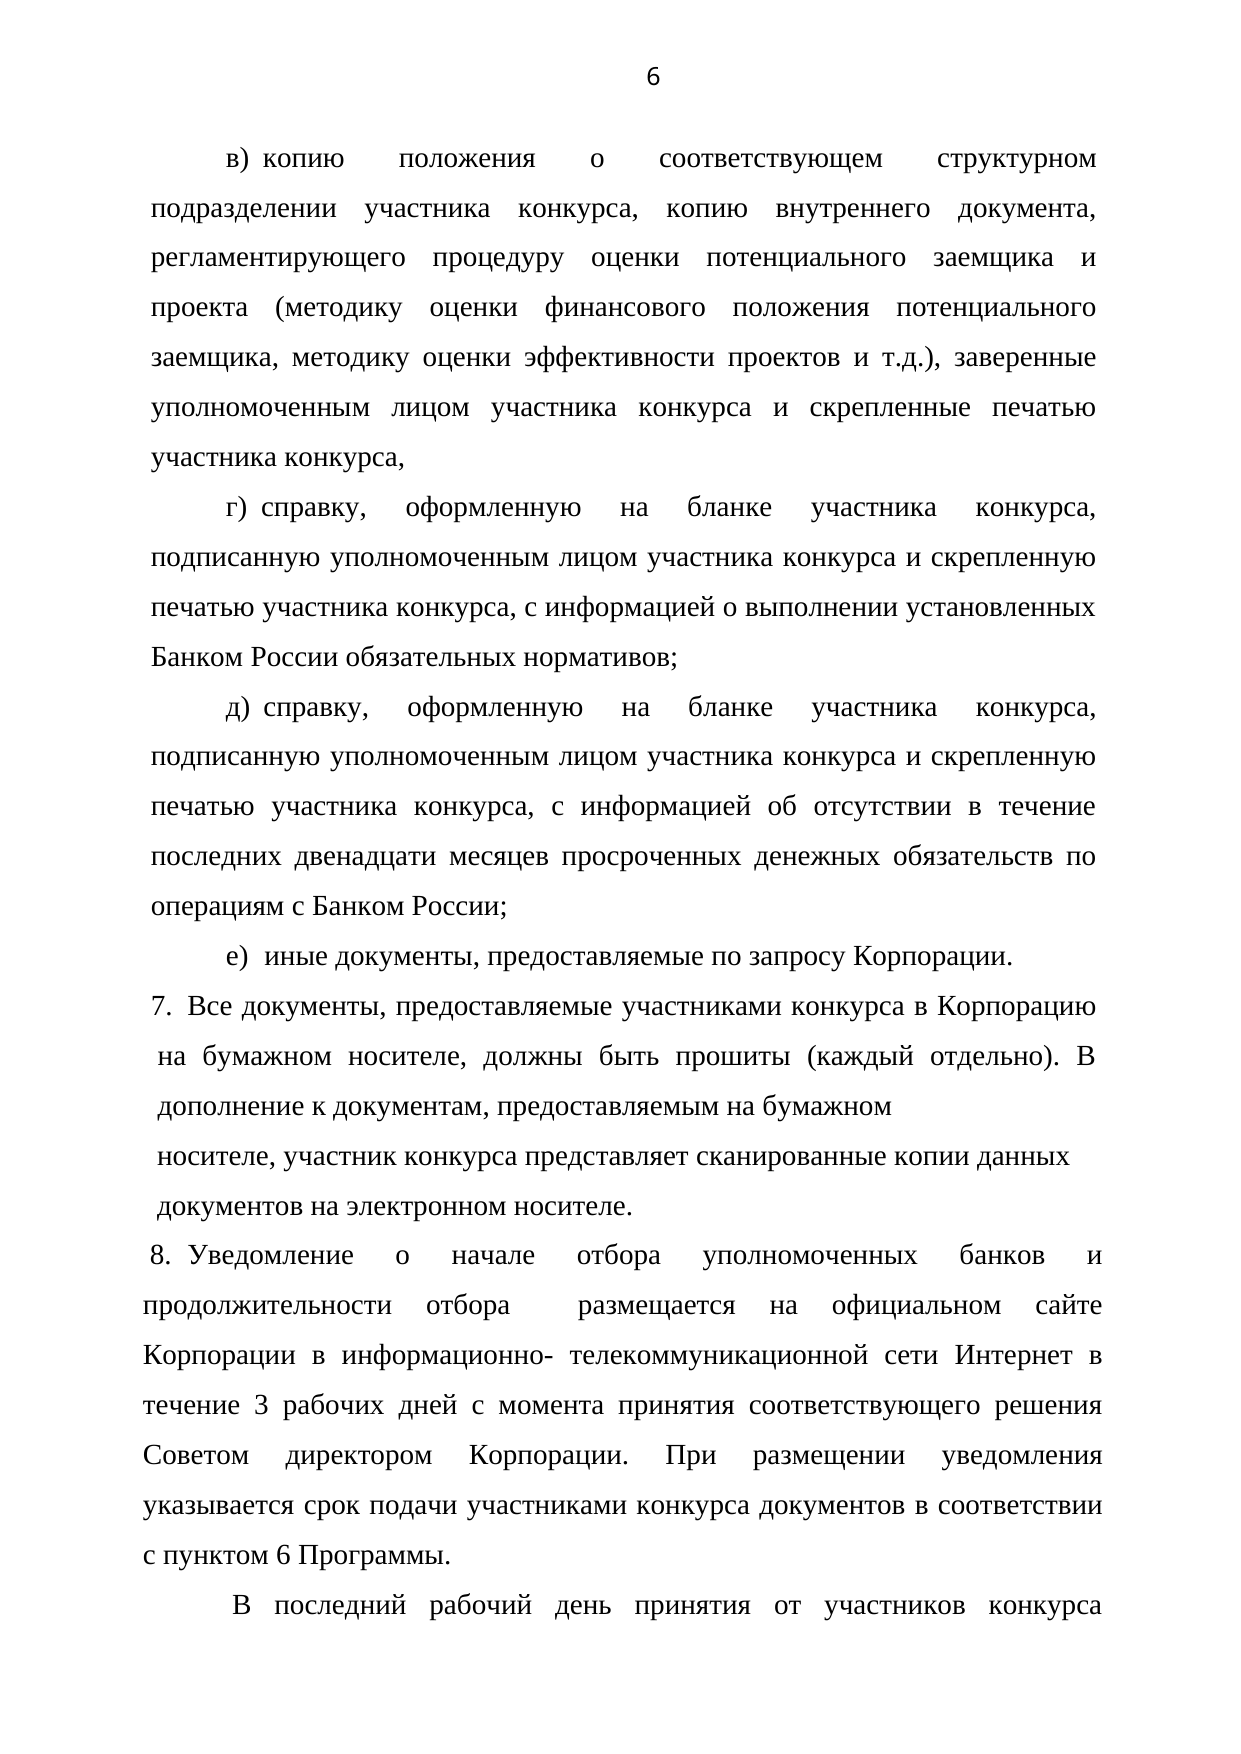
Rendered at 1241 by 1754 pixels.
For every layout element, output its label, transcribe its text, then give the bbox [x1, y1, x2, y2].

text в) копию положения о соответствующем структурном подразделении участника конкурса, копию внутреннего документа, регламентирующего процедуру оценки потенциального заемщика и проекта (методику оценки финансового положения потенциального заемщика, методику оценки эффективности проектов и т.д.), заверенные уполномоченным лицом участника конкурса и скрепленные печатью участника конкурса, [151, 127, 1097, 476]
list Уведомление о начале отбора уполномоченных банков и продолжительности отбора размещается на официальном сайте Корпорации в информационно- телекоммуникационной сети Интернет в течение 3 рабочих дней с момента принятия соответствующего решения Советом директором Корпорации. При размещении уведомления указывается срок подачи участниками конкурса документов в соответствии с пунктом 6 Программы. [143, 1225, 1103, 1574]
text д) справку, оформленную на бланке участника конкурса, подписанную уполномоченным лицом участника конкурса и скрепленную печатью участника конкурса, с информацией об отсутствии в течение последних двенадцати месяцев просроченных денежных обязательств по операциям с Банком России; [151, 676, 1097, 926]
list Все документы, предоставляемые участниками конкурса в Корпорацию на бумажном носителе, должны быть прошиты (каждый отдельно). В дополнение к документам, предоставляемым на бумажном [151, 975, 1097, 1125]
text е) иные документы, предоставляемые по запросу Корпорации. [151, 926, 1193, 975]
text носителе, участник конкурса представляет сканированные копии данных документов на электронном носителе. [157, 1125, 1103, 1225]
text г) справку, оформленную на бланке участника конкурса, подписанную уполномоченным лицом участника конкурса и скрепленную печатью участника конкурса, с информацией о выполнении установленных Банком России обязательных нормативов; [151, 476, 1097, 676]
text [143, 1574, 1103, 1624]
